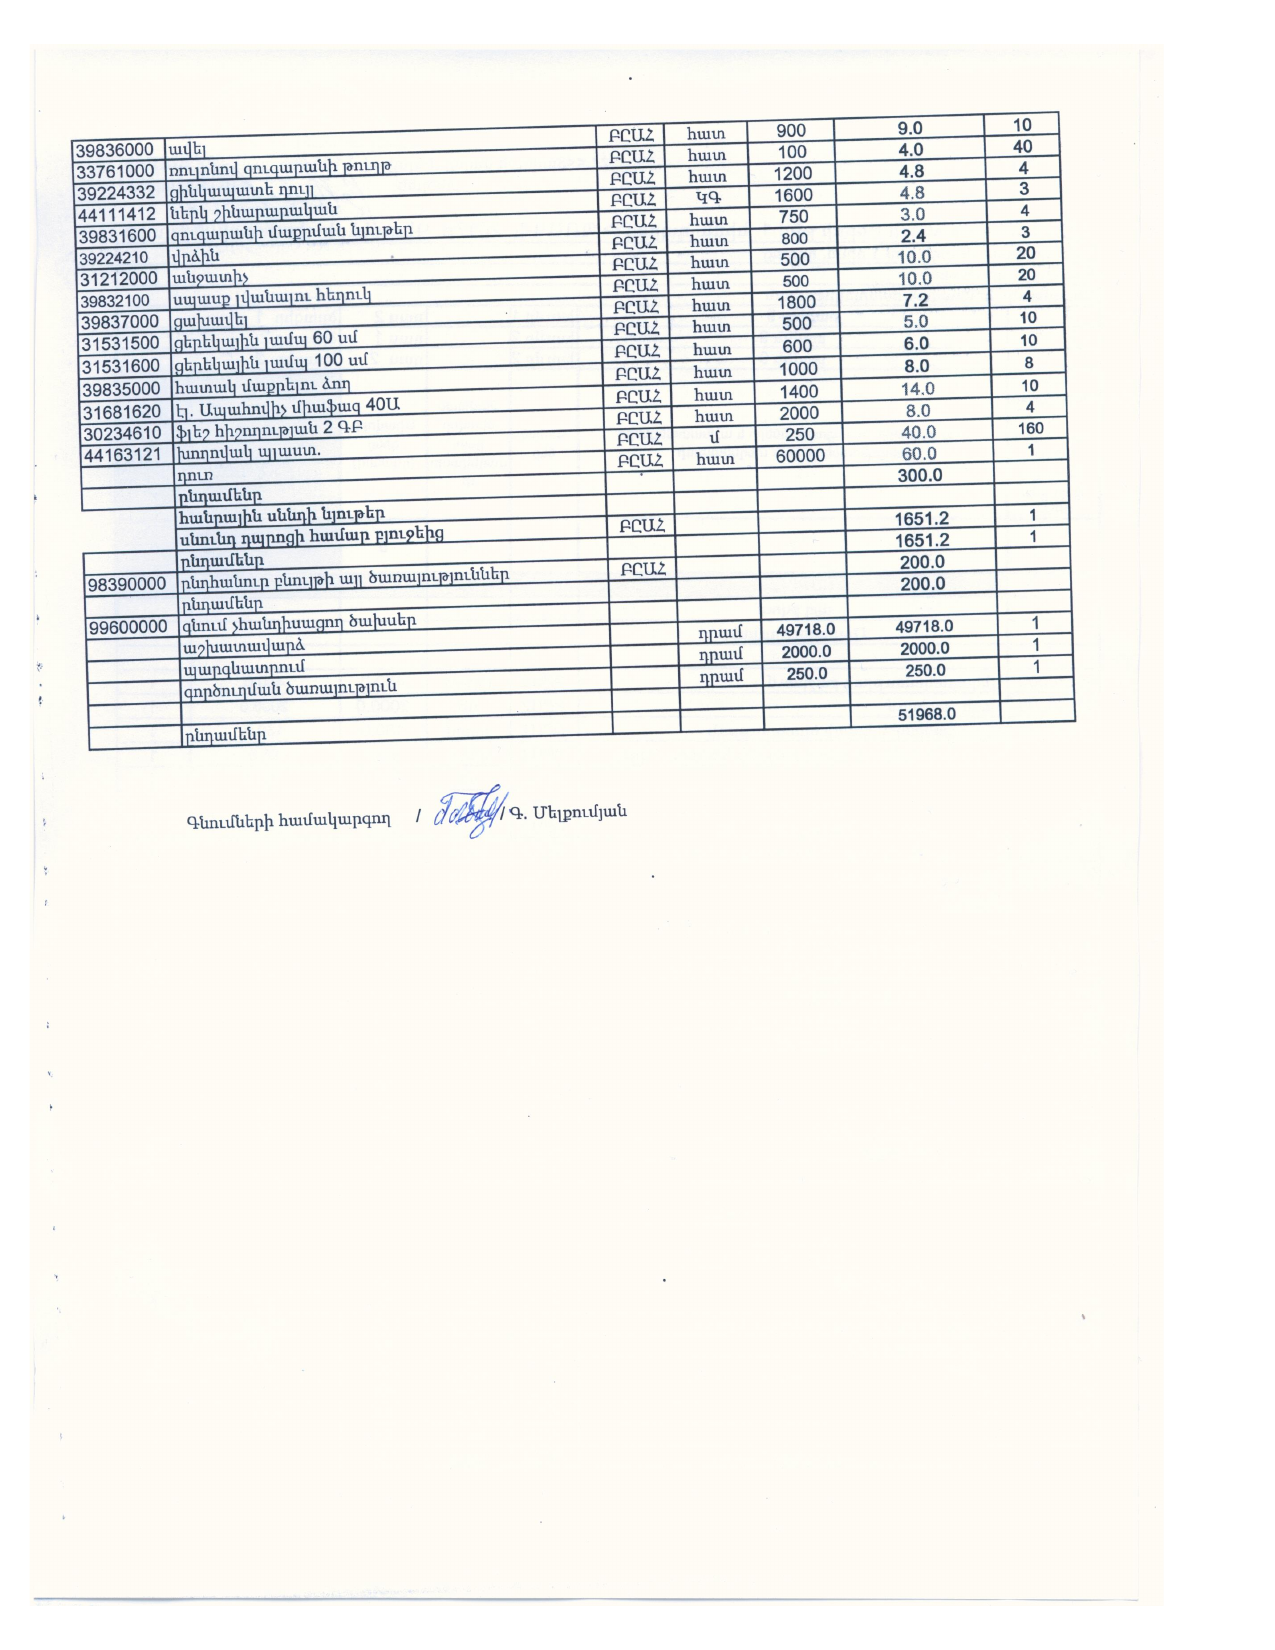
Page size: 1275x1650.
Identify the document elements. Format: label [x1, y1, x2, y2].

picture [29, 44, 1164, 1606]
